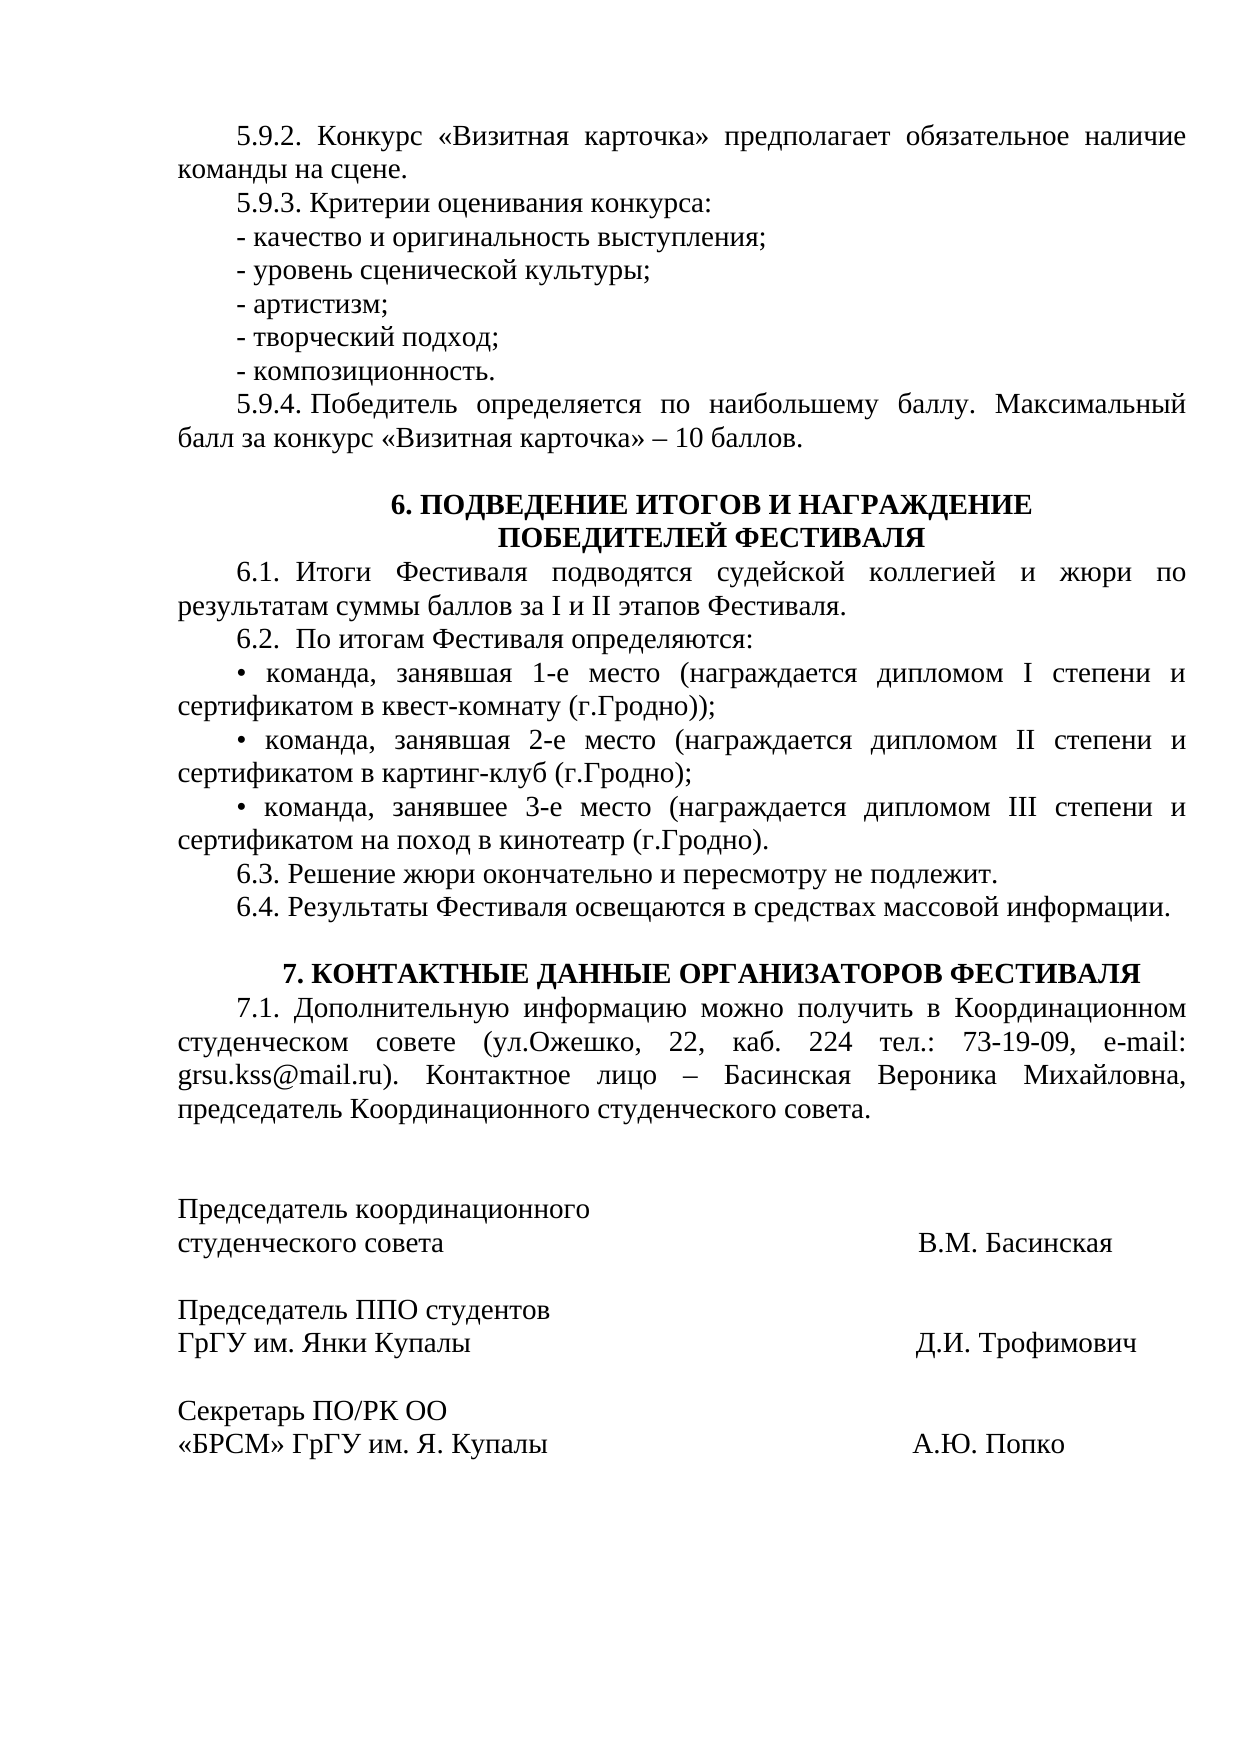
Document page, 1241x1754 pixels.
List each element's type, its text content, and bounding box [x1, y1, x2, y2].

text 6.4. Результаты Фестиваля освещаются в средствах массовой информации. [177, 889, 1187, 923]
text 6.2. По итогам Фестиваля определяются: [177, 621, 1187, 655]
text победителей фестиваля [177, 521, 1187, 554]
text - композиционность. [177, 353, 1187, 386]
text 6. Подведение итогов и награждение [177, 487, 1187, 521]
text • команда, занявшая 2-е место (награждается дипломом II степени и сертификатом в картинг-клуб (г.Гродно); [177, 722, 1187, 789]
text - качество и оригинальность выступления; [177, 219, 1187, 252]
text 7. КОНТАКТНЫЕ ДАННЫЕ ОРГАНИЗАТОРОВ ФЕСТИВАЛЯ [177, 957, 1187, 990]
text - артистизм; [177, 286, 1187, 319]
text Секретарь ПО/РК ОО [177, 1393, 1187, 1426]
text • команда, занявшее 3-е место (награждается дипломом III степени и сертификатом на поход в кинотеатр (г.Гродно). [177, 789, 1187, 856]
text 5.9.2. Конкурс «Визитная карточка» предполагает обязательное наличие команды на сцене. [177, 118, 1187, 185]
text 5.9.3. Критерии оценивания конкурса: [177, 185, 1187, 219]
text Председатель координационного [177, 1191, 1187, 1225]
text - творческий подход; [177, 319, 1187, 353]
text Председатель ППО студентов [177, 1292, 1187, 1326]
text ГрГУ им. Янки Купалы Д.И. Трофимович [177, 1326, 1187, 1359]
text студенческого совета В.М. Басинская [177, 1225, 1187, 1258]
text - уровень сценической культуры; [177, 252, 1187, 286]
text 6.3. Решение жюри окончательно и пересмотру не подлежит. [177, 856, 1187, 889]
text 7.1. Дополнительную информацию можно получить в Координационном студенческом совете (ул.Ожешко, 22, каб. 224 тел.: 73-19-09, e-mail: grsu.kss@mail.ru). Контактное лицо – Басинская Вероника Михайловна, председатель Координационного студенческого совета. [177, 990, 1187, 1124]
text 5.9.4. Победитель определяется по наибольшему баллу. Максимальный балл за конкурс «Визитная карточка» – 10 баллов. [177, 386, 1187, 453]
text «БРСМ» ГрГУ им. Я. Купалы А.Ю. Попко [177, 1426, 1187, 1460]
text • команда, занявшая 1-е место (награждается дипломом I степени и сертификатом в квест-комнату (г.Гродно)); [177, 655, 1187, 722]
text 6.1. Итоги Фестиваля подводятся судейской коллегией и жюри по результатам суммы баллов за I и II этапов Фестиваля. [177, 554, 1187, 621]
